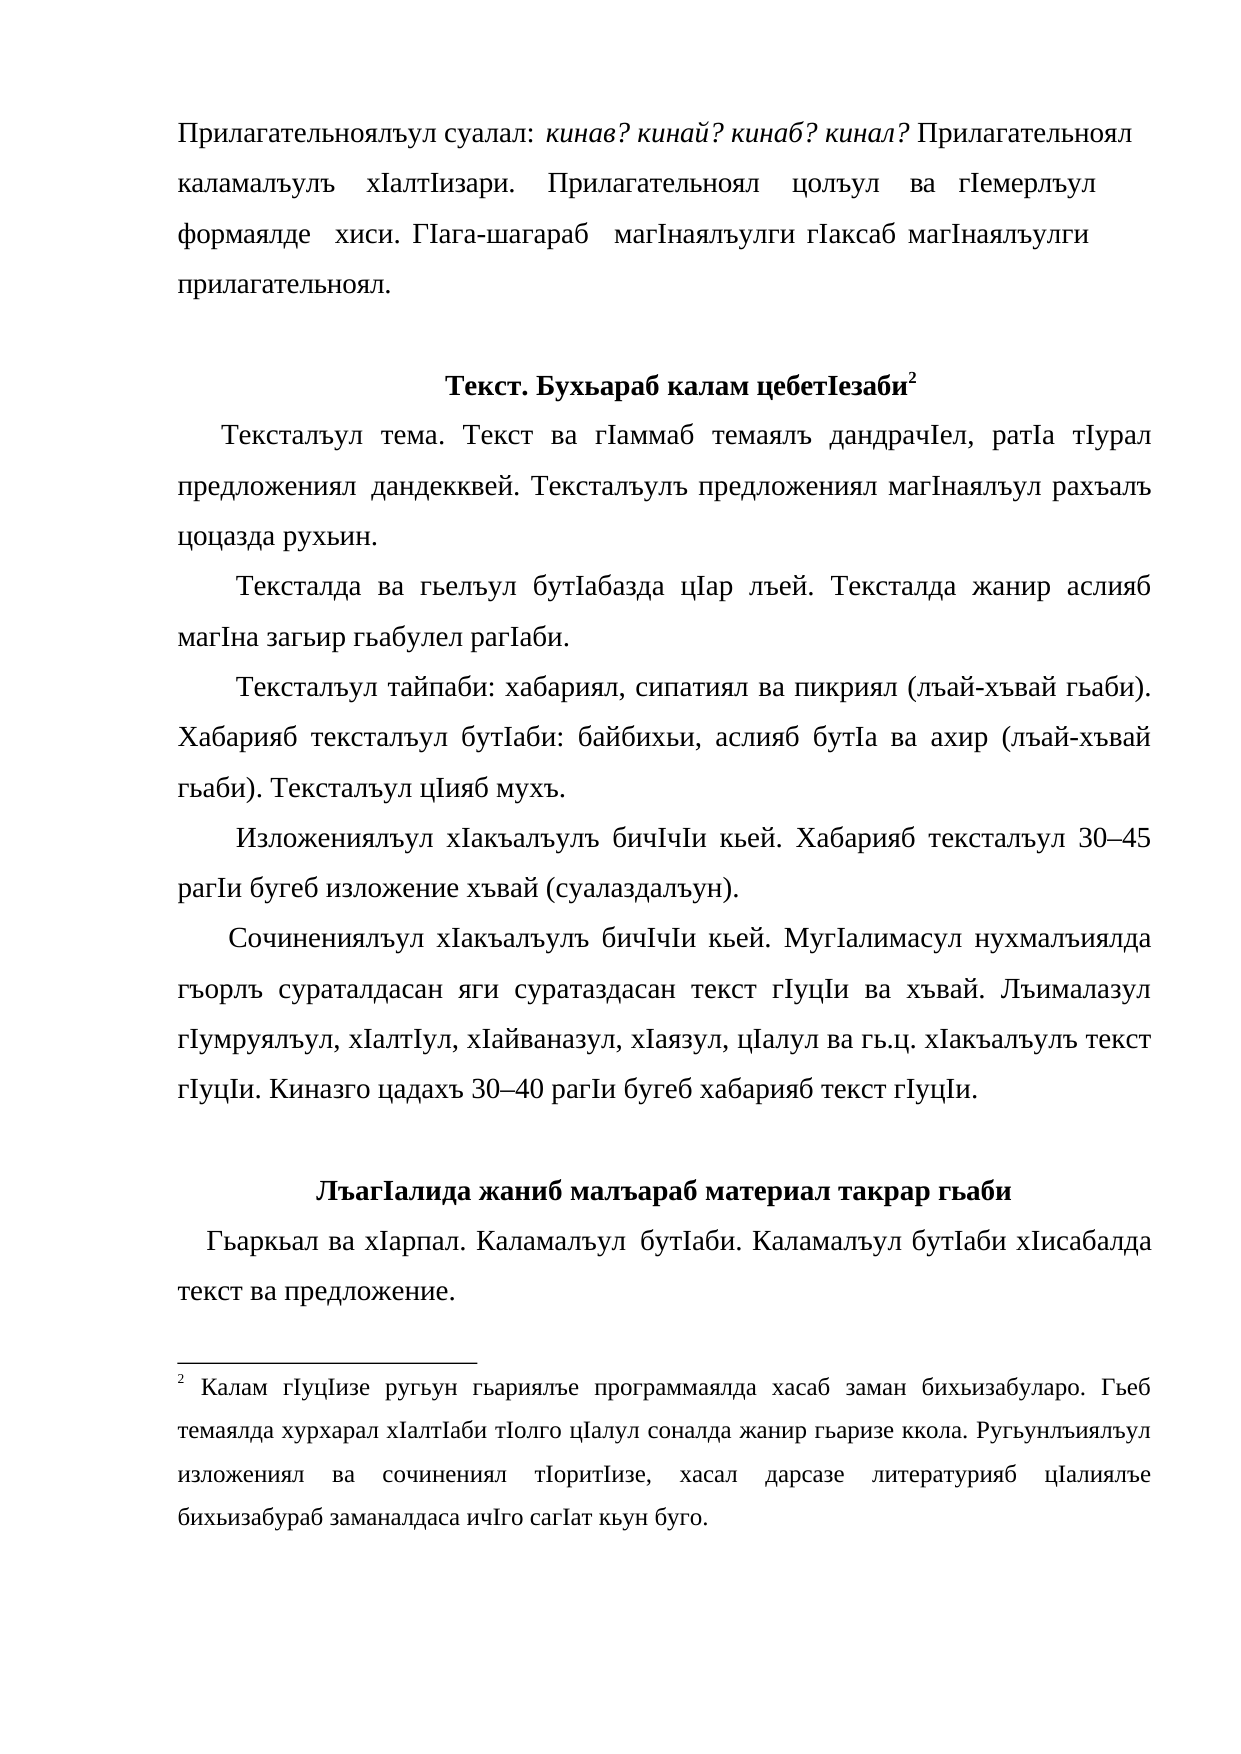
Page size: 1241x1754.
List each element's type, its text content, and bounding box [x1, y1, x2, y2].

text Гьаркьал ва хIарпал. Каламалъул бутIаби. Каламалъул бутIаби хIисабалда текст ва предложение. [177, 1223, 1152, 1306]
text Тексталда ва гьелъул бутIабазда цIар лъей. Тексталда жанир аслияб магIна загьир гьабулел рагIаби. [177, 568, 1152, 652]
text Тексталъул тайпаби: хабариял, сипатиял ва пикриял (лъай-хъвай гьаби). Хабарияб тексталъул бутIаби: байбихьи, аслияб бутIа ва ахир (лъай-хъвай гьаби). Тексталъул цIияб мухъ. [177, 669, 1152, 803]
text Сочинениялъул хIакъалъулъ бичIчIи кьей. МугIалимасул нухмалъиялда гъорлъ сураталдасан яги суратаздасан текст гIуцIи ва хъвай. Лъималазул гIумруялъул, хIалтIул, хIайваназул, хIаязул, цIалул ва гь.ц. хIакъалъулъ текст гIуцIи. Киназго цадахъ 30–40 рагIи бугеб хабарияб текст гIуцIи. [177, 921, 1152, 1105]
text Изложениялъул хIакъалъулъ бичIчIи кьей. Хабарияб тексталъул 30–45 рагIи бугеб изложение хъвай (суалаздалъун). [177, 820, 1152, 904]
text Тексталъул тема. Текст ва гIаммаб темаялъ дандрачIел, ратIа тIурал предложениял дандекквей. Тексталъулъ предложениял магIнаялъул рахъалъ цоцазда рухьин. [177, 417, 1152, 552]
subtitle Текст. Бухьараб калам цебетIезаби2 [445, 368, 1176, 401]
text 2 Калам гIуцIизе ругьун гьариялъе программаялда хасаб заман бихьизабуларо. Гьеб темаялда хурхарал хIалтIаби тIолго цIалул соналда жанир гьаризе ккола. Ругьунлъиялъул изложениял ва сочинениял тIоритIизе, хасал дарсазе литературияб цIалиялъе бихьизабураб заманалдаса ичIго сагIат кьун буго. [177, 1371, 1152, 1531]
text Прилагательноялъул суалал: кинав? кинай? кинаб? кинал? Прилагательноял каламалъулъ хIалтIизари. Прилагательноял цолъул ва гIемерлъул формаялде хиси. ГIага-шагараб магIнаялъулги гIаксаб магIнаялъулги прилагательноял. [177, 115, 1146, 300]
subtitle ЛъагIалида жаниб малъараб материал такрар гьаби [316, 1173, 1176, 1206]
